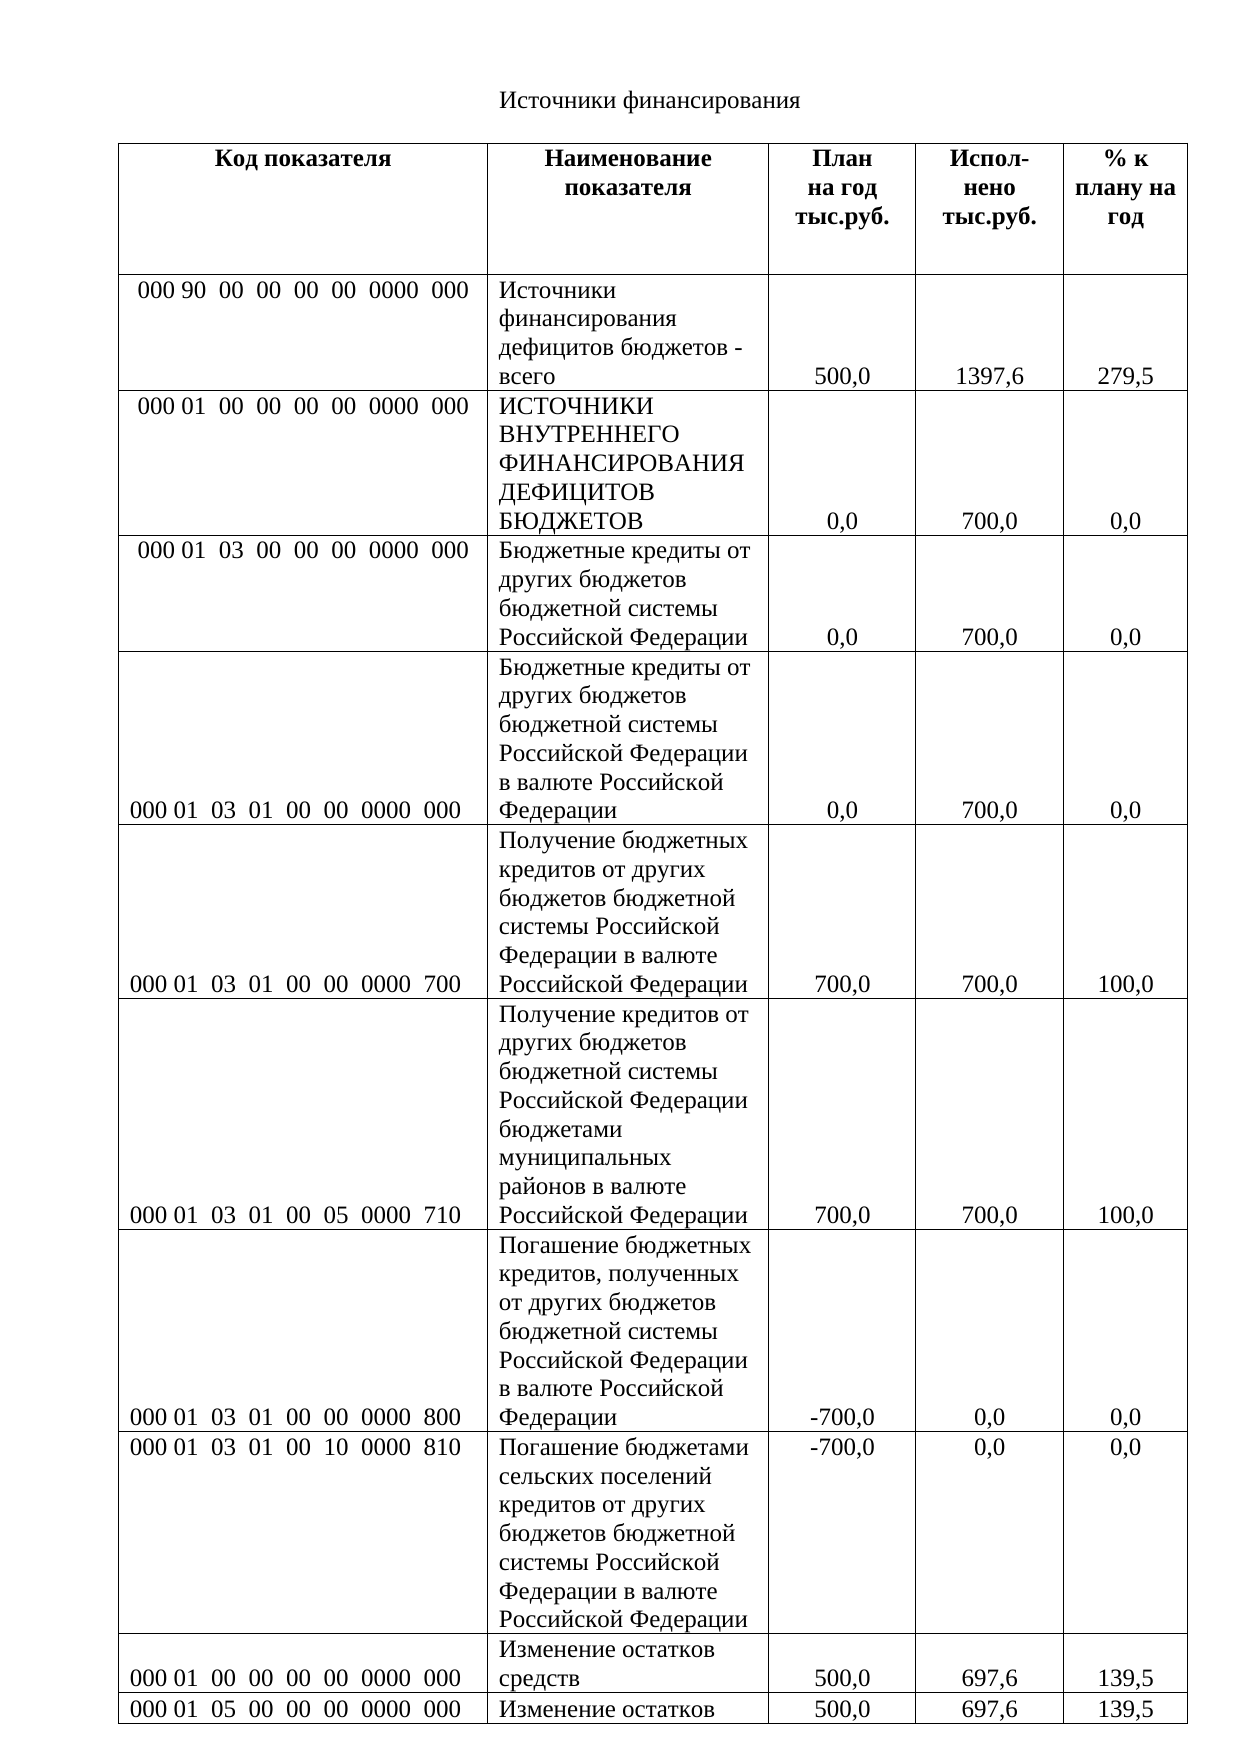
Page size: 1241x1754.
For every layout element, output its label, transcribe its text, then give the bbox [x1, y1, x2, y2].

table_cell 0,0 [1064, 652, 1187, 824]
table_cell 0,0 [916, 1432, 1063, 1633]
table_cell 500,0 [769, 1693, 915, 1723]
table_cell 0,0 [1064, 1230, 1187, 1431]
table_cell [488, 1693, 768, 1723]
table_cell 697,6 [916, 1693, 1063, 1723]
table_header Наименование показателя [488, 144, 768, 274]
table_cell Изменение остатков средств [488, 1634, 768, 1692]
table_cell 000 01 03 01 00 00 0000 800 [119, 1230, 487, 1431]
table_cell Получение бюджетных кредитов от других бюджетов бюджетной системы Российской Федерации в валюте Российской Федерации [488, 825, 768, 998]
text Источники финансирования [118, 85, 1181, 114]
table_cell 1397,6 [916, 275, 1063, 390]
table_cell 279,5 [1064, 275, 1187, 390]
table_cell Погашение бюджетных кредитов, полученных от других бюджетов бюджетной системы Российской Федерации в валюте Российской Федерации [488, 1230, 768, 1431]
table_cell 139,5 [1064, 1693, 1187, 1723]
table_cell 000 01 03 01 00 00 0000 000 [119, 652, 487, 824]
table_cell 000 01 03 01 00 10 0000 810 [119, 1432, 487, 1633]
table_cell 700,0 [916, 999, 1063, 1229]
table_cell 500,0 [769, 275, 915, 390]
table_cell 000 90 00 00 00 00 0000 000 [119, 275, 487, 390]
table_cell 000 01 03 00 00 00 0000 000 [119, 536, 487, 651]
table_cell 700,0 [769, 999, 915, 1229]
table_cell 0,0 [1064, 391, 1187, 534]
table_header Код показателя [119, 144, 487, 274]
table_header План на год тыс.руб. [769, 144, 915, 274]
table_cell 000 01 03 01 00 05 0000 710 [119, 999, 487, 1229]
table_cell 000 01 00 00 00 00 0000 000 [119, 391, 487, 534]
table_cell 700,0 [916, 391, 1063, 534]
table_header % к плану на год [1064, 144, 1187, 274]
table_cell 0,0 [769, 652, 915, 824]
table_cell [119, 1693, 487, 1723]
table_cell 700,0 [916, 536, 1063, 651]
table_cell Бюджетные кредиты от других бюджетов бюджетной системы Российской Федерации [488, 536, 768, 651]
table_cell 700,0 [916, 652, 1063, 824]
table_cell Источники финансирования дефицитов бюджетов - всего [488, 275, 768, 390]
table_cell 0,0 [769, 536, 915, 651]
table_cell 500,0 [769, 1634, 915, 1692]
table_cell 000 01 00 00 00 00 0000 000 [119, 1634, 487, 1692]
table_cell Получение кредитов от других бюджетов бюджетной системы Российской Федерации бюджетами муниципальных районов в валюте Российской Федерации [488, 999, 768, 1229]
table_cell Погашение бюджетами сельских поселений кредитов от других бюджетов бюджетной системы Российской Федерации в валюте Российской Федерации [488, 1432, 768, 1633]
table_cell 100,0 [1064, 825, 1187, 998]
table_cell 0,0 [769, 391, 915, 534]
table_cell -700,0 [769, 1230, 915, 1431]
table_cell 700,0 [769, 825, 915, 998]
table_cell 0,0 [916, 1230, 1063, 1431]
table_cell 0,0 [1064, 536, 1187, 651]
table_cell Бюджетные кредиты от других бюджетов бюджетной системы Российской Федерации в валюте Российской Федерации [488, 652, 768, 824]
table_cell -700,0 [769, 1432, 915, 1633]
table_cell 700,0 [916, 825, 1063, 998]
table_cell ИСТОЧНИКИ ВНУТРЕННЕГО ФИНАНСИРОВАНИЯ ДЕФИЦИТОВ БЮДЖЕТОВ [488, 391, 768, 534]
table_cell 697,6 [916, 1634, 1063, 1692]
table_header Испол- нено тыс.руб. [916, 144, 1063, 274]
table_cell 100,0 [1064, 999, 1187, 1229]
table_cell 0,0 [1064, 1432, 1187, 1633]
table_cell 000 01 03 01 00 00 0000 700 [119, 825, 487, 998]
table_cell 139,5 [1064, 1634, 1187, 1692]
